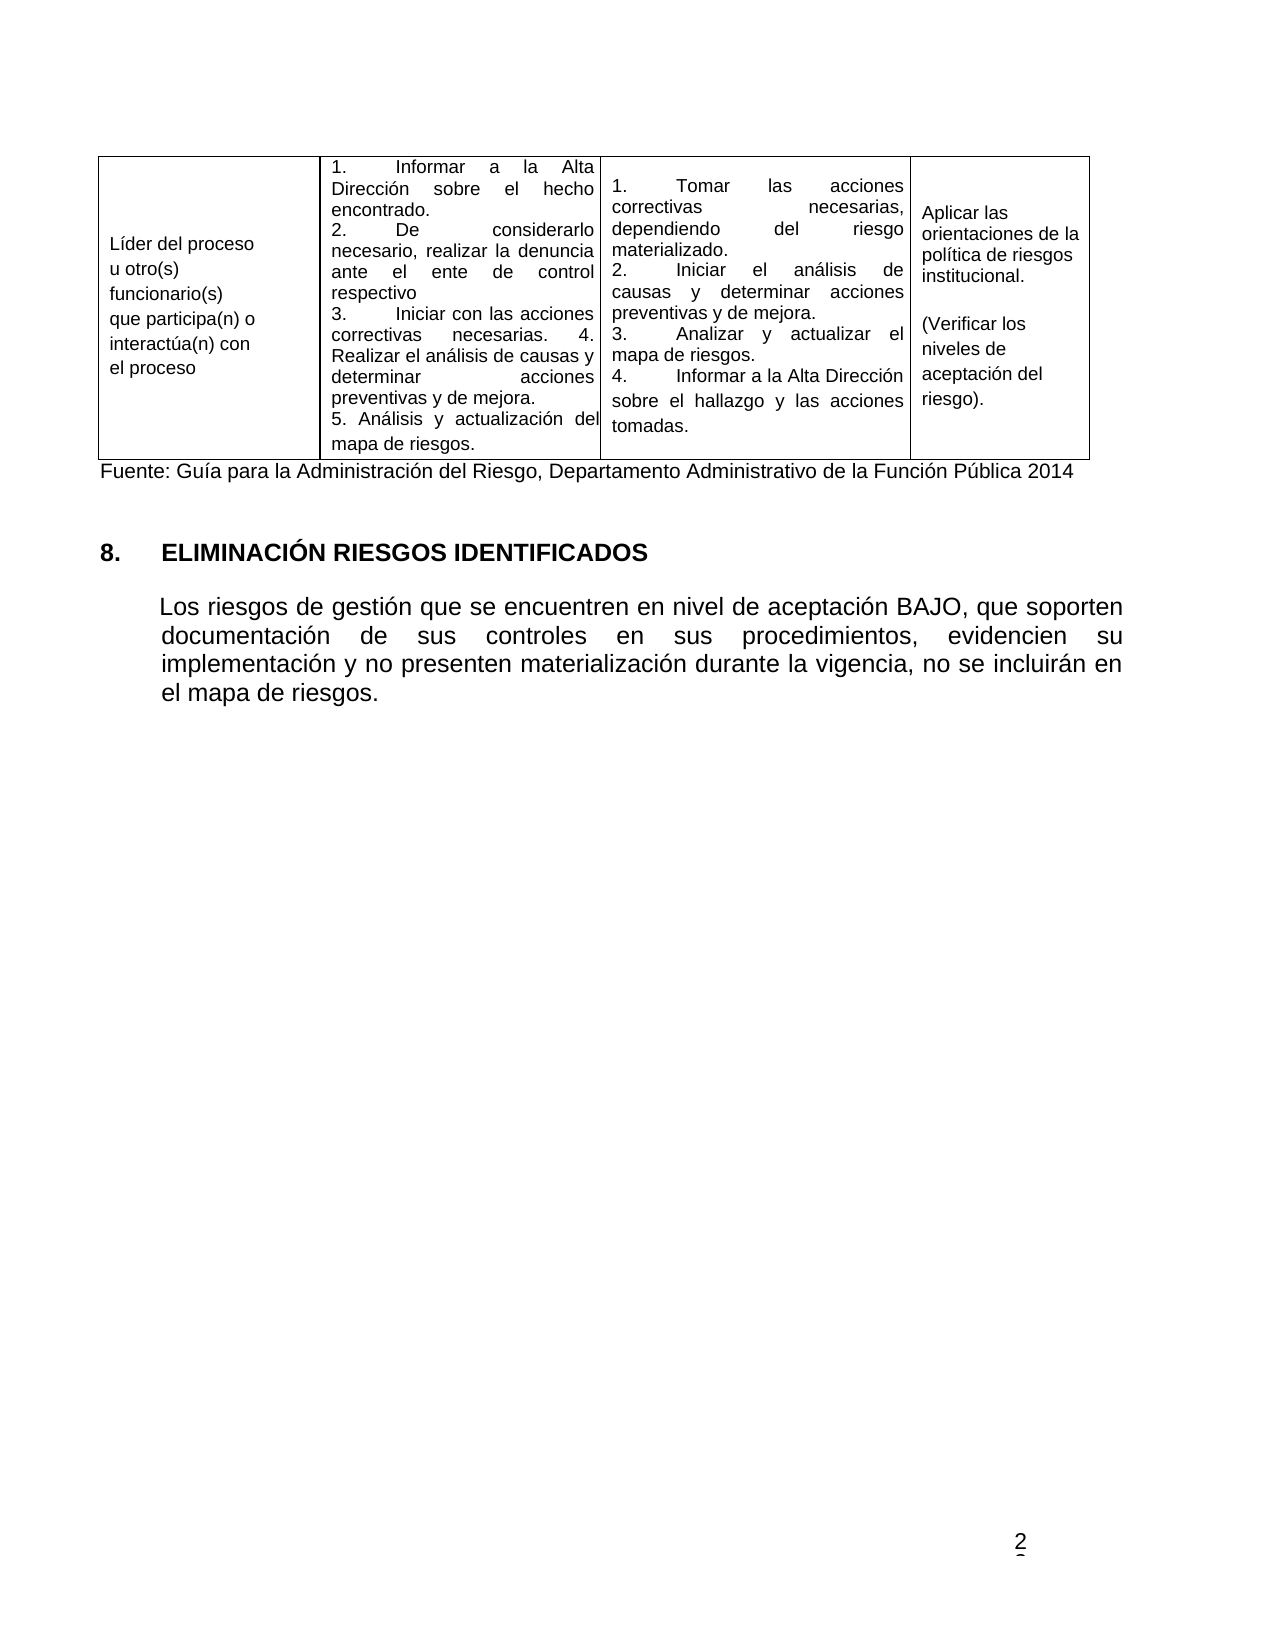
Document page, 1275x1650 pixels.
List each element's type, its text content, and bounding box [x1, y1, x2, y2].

table_cell Tomar las acciones correctivas necesarias, dependiendo del riesgo materializado. Iniciar el análisis de causas y determinar acciones preventivas y de mejora. Analizar y actualizar el mapa de riesgos. Informar a la Alta Dirección sobre el hallazgo y las acciones tomadas. [601, 157, 910, 458]
subtitle ELIMINACIÓN RIESGOS IDENTIFICADOS [100, 538, 1152, 567]
table_cell Aplicar las orientaciones de la política de riesgos institucional. (Verificar los niveles de aceptación del riesgo). [911, 157, 1089, 458]
list Los riesgos de gestión que se encuentren en nivel de aceptación BAJO, que soporten documentación de sus controles en sus procedimientos, evidencien su implementación y no presenten materialización durante la vigencia, no se incluirán en el mapa de riesgos. [159, 592, 1124, 707]
text Fuente: Guía para la Administración del Riesgo, Departamento Administrativo de la Función Pública 2014 [100, 459, 1153, 483]
table_cell Informar a la Alta Dirección sobre el hecho encontrado. De considerarlo necesario, realizar la denuncia ante el ente de control respectivo Iniciar con las acciones correctivas necesarias. 4. Realizar el análisis de causas y determinar acciones preventivas y de mejora. 5. Análisis y actualización del mapa de riesgos. [321, 157, 600, 458]
table_cell Líder del proceso u otro(s) funcionario(s) que participa(n) o interactúa(n) con el proceso [99, 157, 319, 458]
